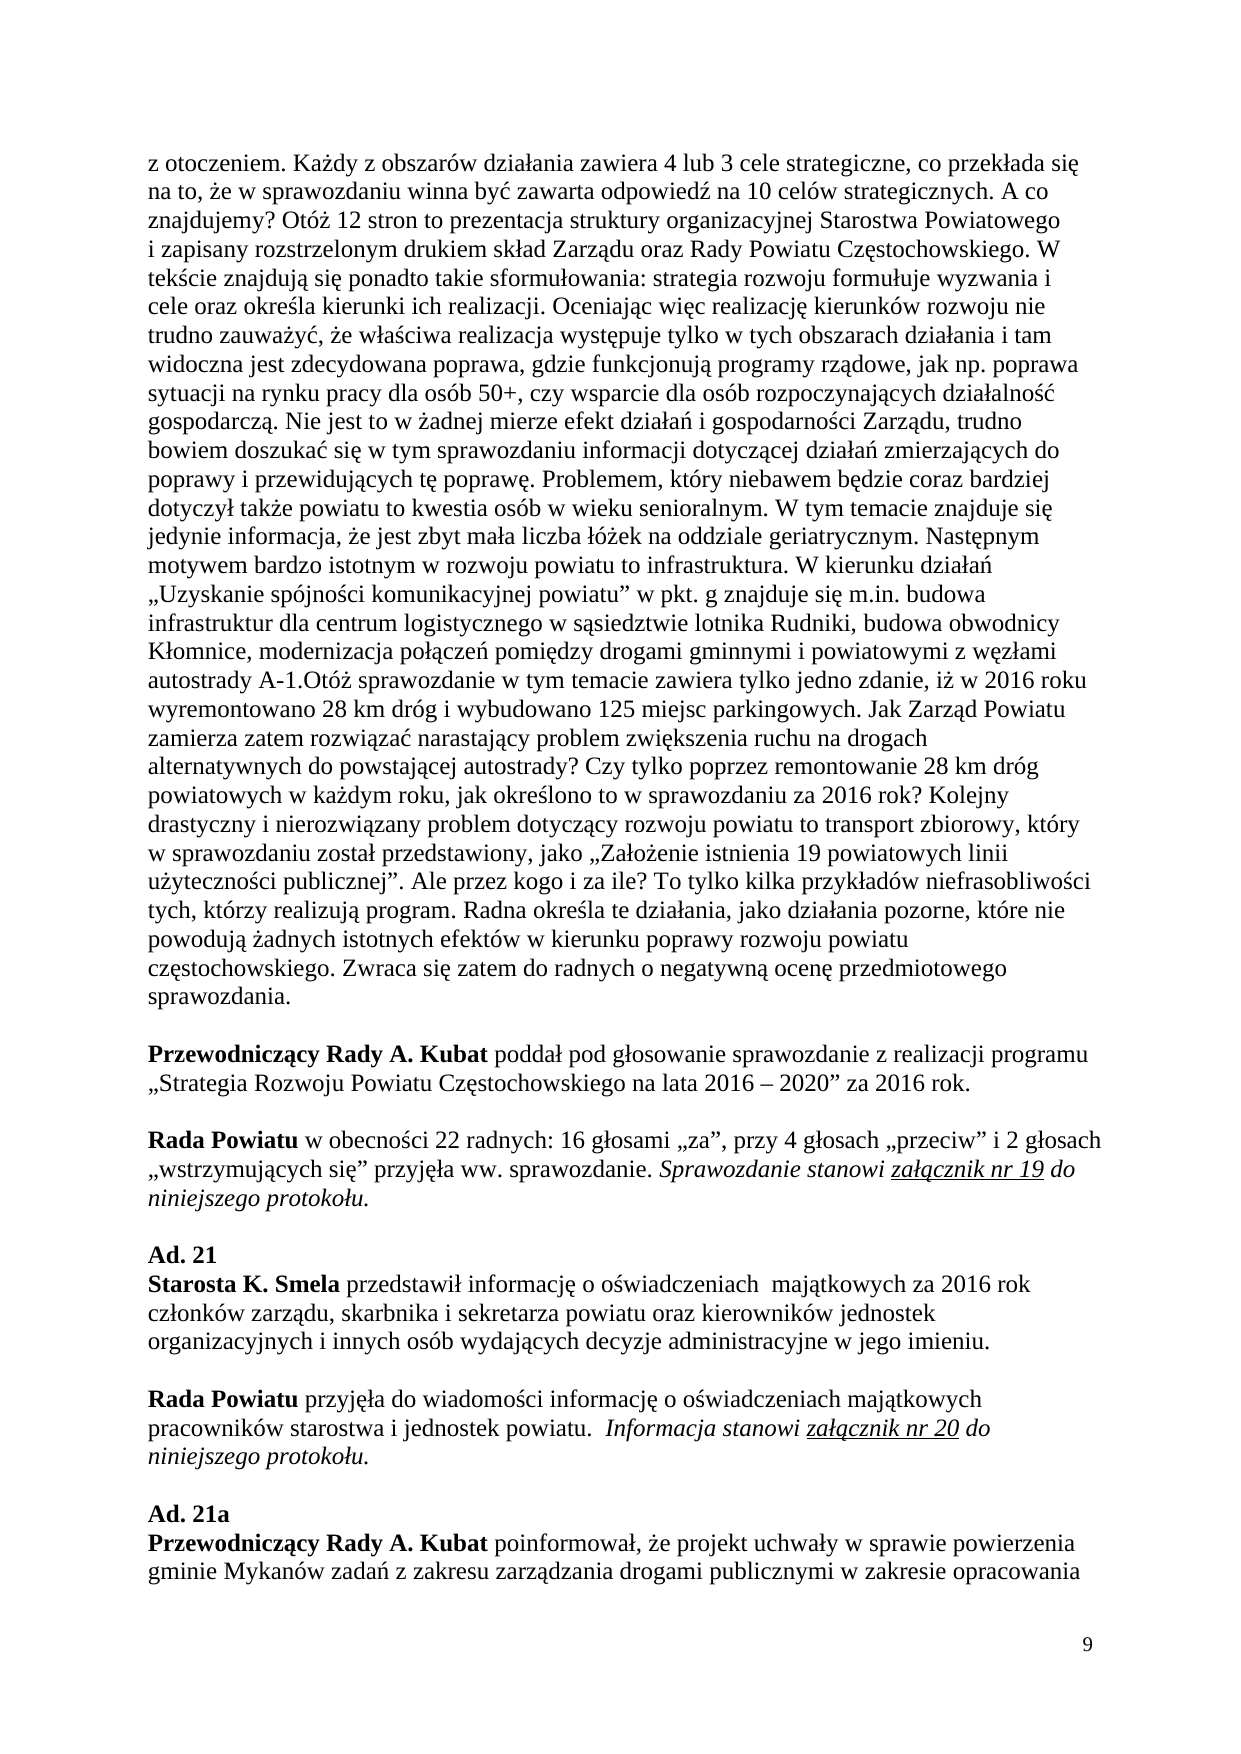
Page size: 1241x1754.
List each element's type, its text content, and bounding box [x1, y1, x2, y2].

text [148, 148, 1093, 1010]
text Starosta K. Smela przedstawił informację o oświadczeniach majątkowych za 2016 rok członków zarządu, skarbnika i sekretarza powiatu oraz kierowników jednostek organizacyjnych i innych osób wydających decyzje administracyjne w jego imieniu. [148, 1269, 1093, 1355]
text Przewodniczący Rady A. Kubat poddał pod głosowanie sprawozdanie z realizacji programu „Strategia Rozwoju Powiatu Częstochowskiego na lata 2016 – 2020” za 2016 rok. [148, 1039, 1107, 1096]
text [148, 1528, 1107, 1585]
text Ad. 21 [148, 1240, 1107, 1269]
text Ad. 21a [148, 1499, 1093, 1528]
text Rada Powiatu przyjęła do wiadomości informację o oświadczeniach majątkowych pracowników starostwa i jednostek powiatu. Informacja stanowi załącznik nr 20 do niniejszego protokołu. [148, 1384, 1093, 1470]
text Rada Powiatu w obecności 22 radnych: 16 głosami „za”, przy 4 głosach „przeciw” i 2 głosach „wstrzymujących się” przyjęła ww. sprawozdanie. Sprawozdanie stanowi załącznik nr 19 do niniejszego protokołu. [148, 1125, 1107, 1211]
